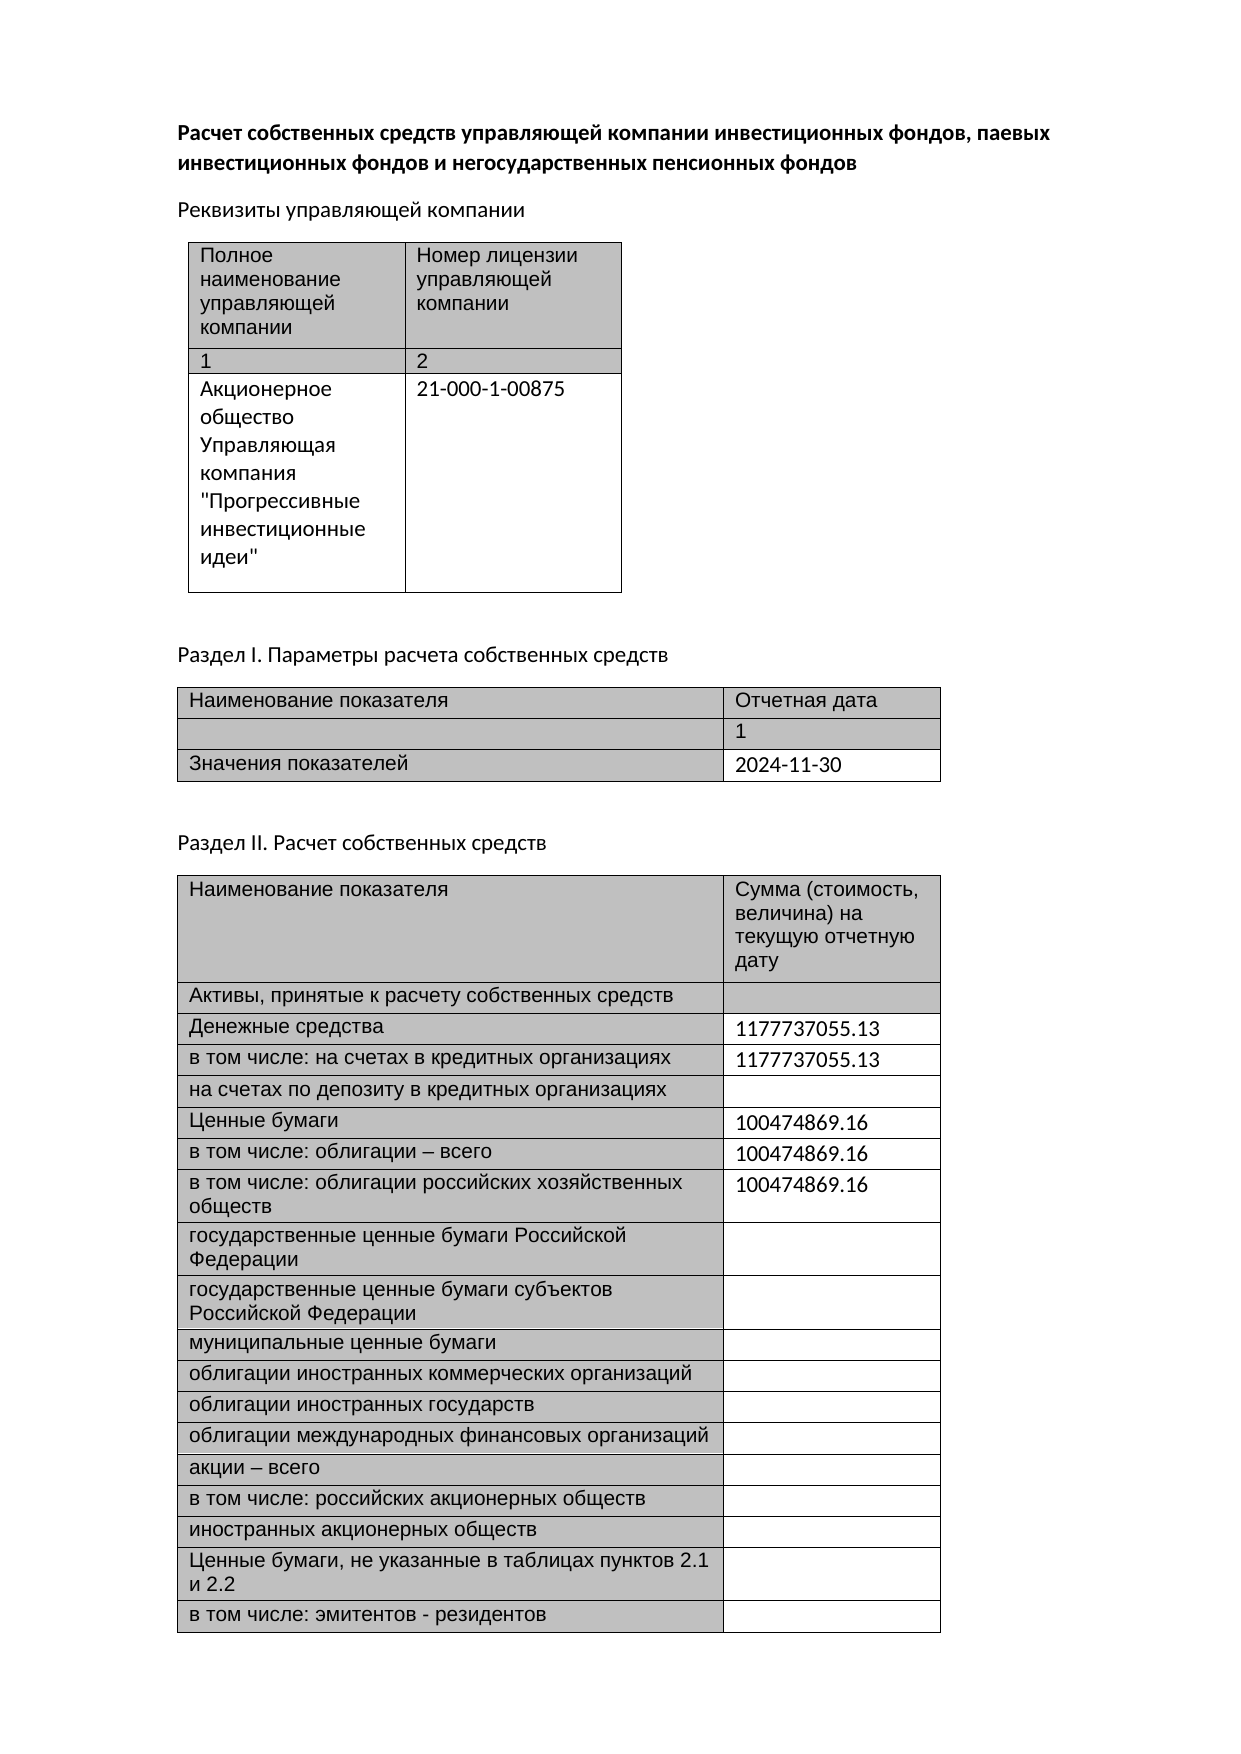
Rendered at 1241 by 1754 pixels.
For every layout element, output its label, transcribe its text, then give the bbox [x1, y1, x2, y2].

text Раздел II. Расчет собственных средств [177, 828, 1152, 857]
table_cell 1 [724, 719, 940, 749]
table_cell Активы, принятые к расчету собственных средств [178, 983, 723, 1013]
table_cell [724, 1517, 940, 1547]
table_cell [178, 719, 723, 749]
text Раздел I. Параметры расчета собственных средств [177, 640, 1152, 668]
table_cell [724, 1361, 940, 1391]
table_cell [724, 1601, 940, 1632]
table_header Полное наименование управляющей компании [189, 243, 405, 348]
table_cell Денежные средства [178, 1014, 723, 1044]
table_cell [724, 1330, 940, 1360]
table_cell в том числе: эмитентов - резидентов [178, 1601, 723, 1632]
table_cell [724, 1486, 940, 1516]
table_header Номер лицензии управляющей компании [406, 243, 621, 348]
table_cell 100474869.16 [724, 1108, 940, 1138]
table_cell иностранных акционерных обществ [178, 1517, 723, 1547]
table_cell 2 [406, 349, 621, 373]
table_cell [724, 983, 940, 1013]
table_header Отчетная дата [724, 688, 940, 718]
table_cell 1177737055.13 [724, 1014, 940, 1044]
table_cell [724, 1548, 940, 1600]
table_cell облигации международных финансовых организаций [178, 1423, 723, 1453]
table_cell 1177737055.13 [724, 1045, 940, 1075]
table_header Наименование показателя [178, 688, 723, 718]
table_cell 100474869.16 [724, 1139, 940, 1169]
text Реквизиты управляющей компании [177, 195, 1152, 223]
table_cell [724, 1392, 940, 1422]
table_cell 2024-11-30 [724, 750, 940, 781]
table_cell в том числе: российских акционерных обществ [178, 1486, 723, 1516]
table_cell государственные ценные бумаги Российской Федерации [178, 1223, 723, 1275]
table_cell акции – всего [178, 1455, 723, 1485]
table_cell государственные ценные бумаги субъектов Российской Федерации [178, 1276, 723, 1328]
table_cell муниципальные ценные бумаги [178, 1330, 723, 1360]
table_cell облигации иностранных государств [178, 1392, 723, 1422]
table_cell 21-000-1-00875 [406, 374, 621, 592]
table_cell Ценные бумаги, не указанные в таблицах пунктов 2.1 и 2.2 [178, 1548, 723, 1600]
text Расчет собственных средств управляющей компании инвестиционных фондов, паевых инвестиционных фондов и негосударственных пенсионных фондов [177, 118, 1152, 176]
table_cell 1 [189, 349, 405, 373]
table_cell в том числе: облигации российских хозяйственных обществ [178, 1170, 723, 1222]
table_cell [724, 1076, 940, 1107]
table_cell на счетах по депозиту в кредитных организациях [178, 1076, 723, 1107]
table_cell [724, 1223, 940, 1275]
table_cell в том числе: на счетах в кредитных организациях [178, 1045, 723, 1075]
table_cell облигации иностранных коммерческих организаций [178, 1361, 723, 1391]
table_cell [724, 1455, 940, 1485]
table_cell [724, 1276, 940, 1328]
table_cell [724, 1423, 940, 1453]
table_header Сумма (стоимость, величина) на текущую отчетную дату [724, 876, 940, 982]
table_cell Акционерное общество Управляющая компания "Прогрессивные инвестиционные идеи" [189, 374, 405, 592]
table_cell Ценные бумаги [178, 1108, 723, 1138]
table_cell в том числе: облигации – всего [178, 1139, 723, 1169]
table_cell Значения показателей [178, 750, 723, 781]
table_cell 100474869.16 [724, 1170, 940, 1222]
table_header Наименование показателя [178, 876, 723, 982]
